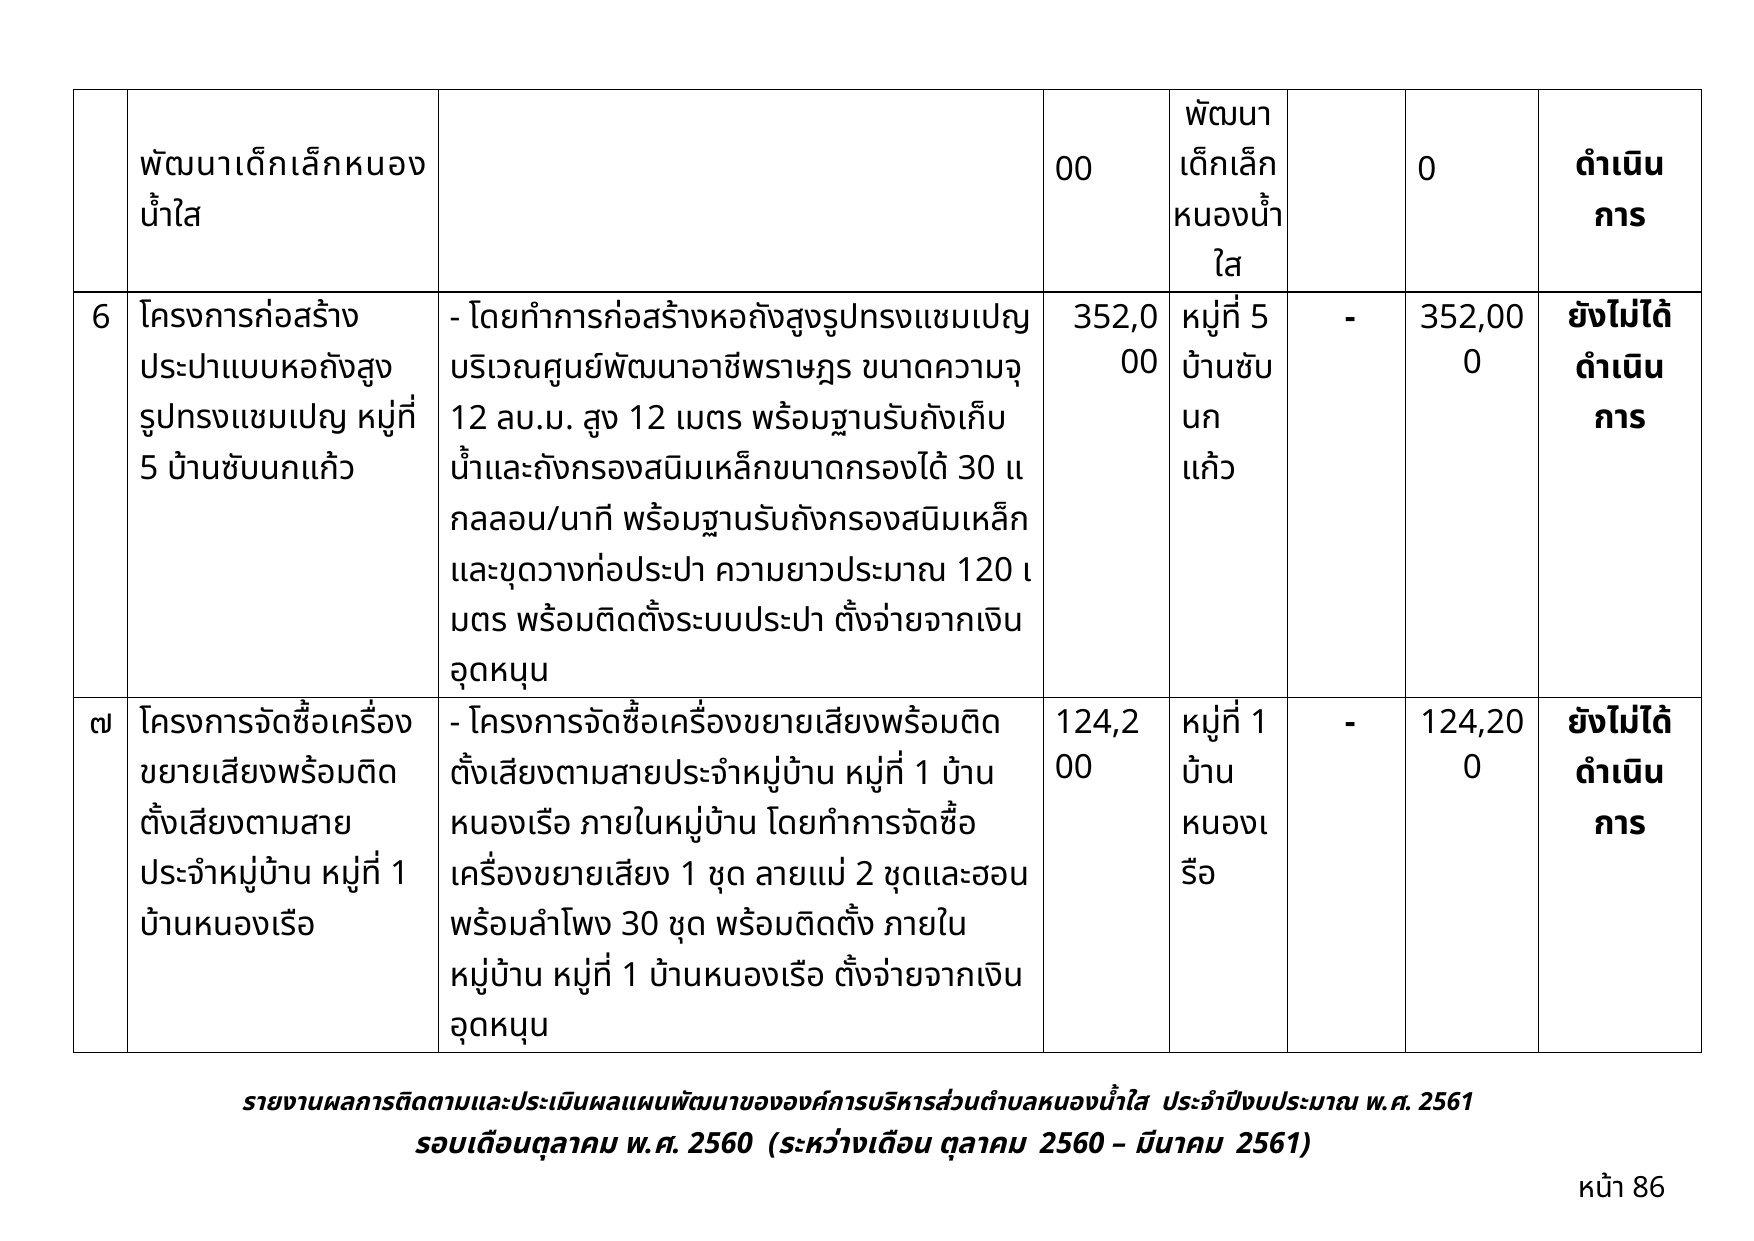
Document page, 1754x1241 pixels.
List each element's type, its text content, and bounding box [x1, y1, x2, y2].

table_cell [1170, 90, 1287, 291]
table_cell - [1288, 698, 1405, 1052]
table_cell ยังไม่ได้ดำเนินการ [1539, 293, 1701, 697]
table_cell หมู่ที่ 5 บ้านซับนกแก้ว [1170, 293, 1287, 697]
table_cell 6 [74, 293, 127, 697]
table_cell ยังไม่ได้ดำเนินการ [1539, 698, 1701, 1052]
table_cell โครงการก่อสร้างประปาแบบหอถังสูงรูปทรงแชมเปญ หมู่ที่ 5 บ้านซับนกแก้ว [128, 293, 438, 697]
table_cell 352,000 [1406, 293, 1538, 697]
table_cell 5 [74, 90, 127, 291]
table_cell - [1288, 90, 1405, 291]
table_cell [439, 698, 1043, 1052]
table_cell 124,200 [1406, 698, 1538, 1052]
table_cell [128, 698, 438, 1052]
table_cell 124,200 [1044, 698, 1169, 1052]
table_cell ยังไม่ได้ดำเนินการ [1539, 90, 1701, 291]
table_cell - โดยทำการก่อสร้างหอถังสูงรูปทรงแชมเปญ บริเวณศูนย์พัฒนาอาชีพราษฎร ขนาดความจุ 12 ลบ.ม. สูง 12 เมตร พร้อมฐานรับถังเก็บน้ำและถังกรองสนิมเหล็กขนาดกรองได้ 30 แกลลอน/นาที พร้อมฐานรับถังกรองสนิมเหล็กและขุดวางท่อประปา ความยาวประมาณ 120 เมตร พร้อมติดตั้งระบบประปา ตั้งจ่ายจากเงินอุดหนุน [439, 293, 1043, 697]
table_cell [1170, 698, 1287, 1052]
table_cell 100,000 [1044, 90, 1169, 291]
table_cell 352,000 [1044, 293, 1169, 697]
table_cell - [1288, 293, 1405, 697]
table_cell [128, 90, 438, 291]
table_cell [439, 90, 1043, 291]
table_cell 100,000 [1406, 90, 1538, 291]
table_cell ๗ [74, 698, 127, 1052]
